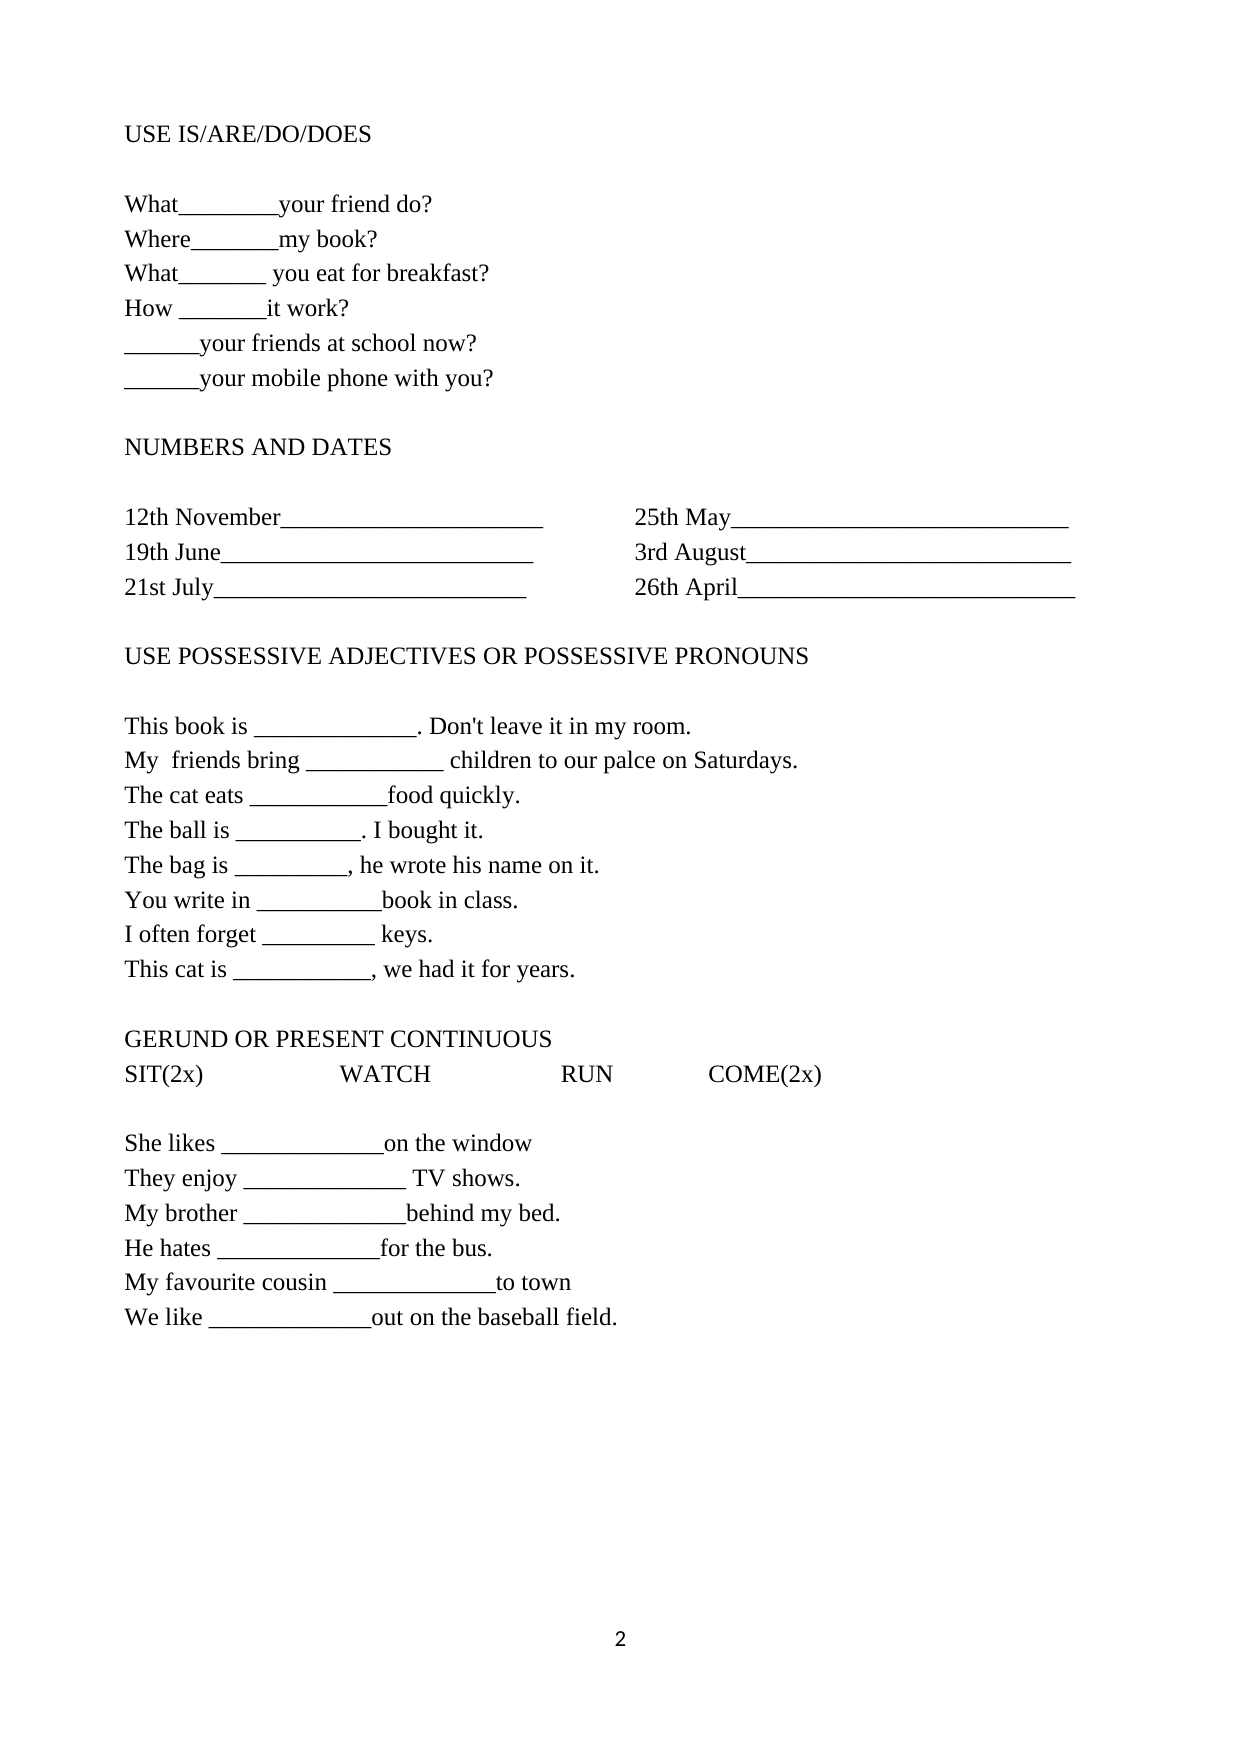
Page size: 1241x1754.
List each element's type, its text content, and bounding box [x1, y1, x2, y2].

text ______your friends at school now? [124, 327, 1122, 357]
text USE POSSESSIVE ADJECTIVES OR POSSESSIVE PRONOUNS [124, 640, 1122, 670]
text My friends bring ___________ children to our palce on Saturdays. [124, 744, 1122, 774]
text How _______it work? [124, 292, 1122, 322]
text USE IS/ARE/DO/DOES [124, 118, 1122, 148]
text We like _____________out on the baseball field. [124, 1301, 1122, 1331]
text He hates _____________for the bus. [124, 1231, 1122, 1261]
text My favourite cousin _____________to town [124, 1266, 1122, 1296]
text What_______ you eat for breakfast? [124, 257, 1122, 287]
text Where_______my book? [124, 222, 1122, 252]
text SIT(2x) WATCH RUN COME(2x) [124, 1057, 1122, 1087]
text ______your mobile phone with you? [124, 362, 1122, 392]
text NUMBERS AND DATES [124, 431, 1122, 461]
text She likes _____________on the window [124, 1127, 1122, 1157]
text GERUND OR PRESENT CONTINUOUS [124, 1023, 1122, 1053]
text You write in __________book in class. [124, 883, 1122, 913]
text What________your friend do? [124, 188, 1122, 218]
text The ball is __________. I bought it. [124, 814, 1122, 844]
text This book is _____________. Don't leave it in my room. [124, 709, 1122, 739]
text 21st July_________________________ 26th April___________________________ [124, 570, 1122, 600]
text They enjoy _____________ TV shows. [124, 1162, 1122, 1192]
text The bag is _________, he wrote his name on it. [124, 849, 1122, 879]
text This cat is ___________, we had it for years. [124, 953, 1122, 983]
text The cat eats ___________food quickly. [124, 779, 1122, 809]
text I often forget _________ keys. [124, 918, 1122, 948]
text My brother _____________behind my bed. [124, 1197, 1122, 1227]
text 12th November_____________________ 25th May___________________________ [124, 501, 1122, 531]
text 19th June_________________________ 3rd August__________________________ [124, 536, 1122, 566]
